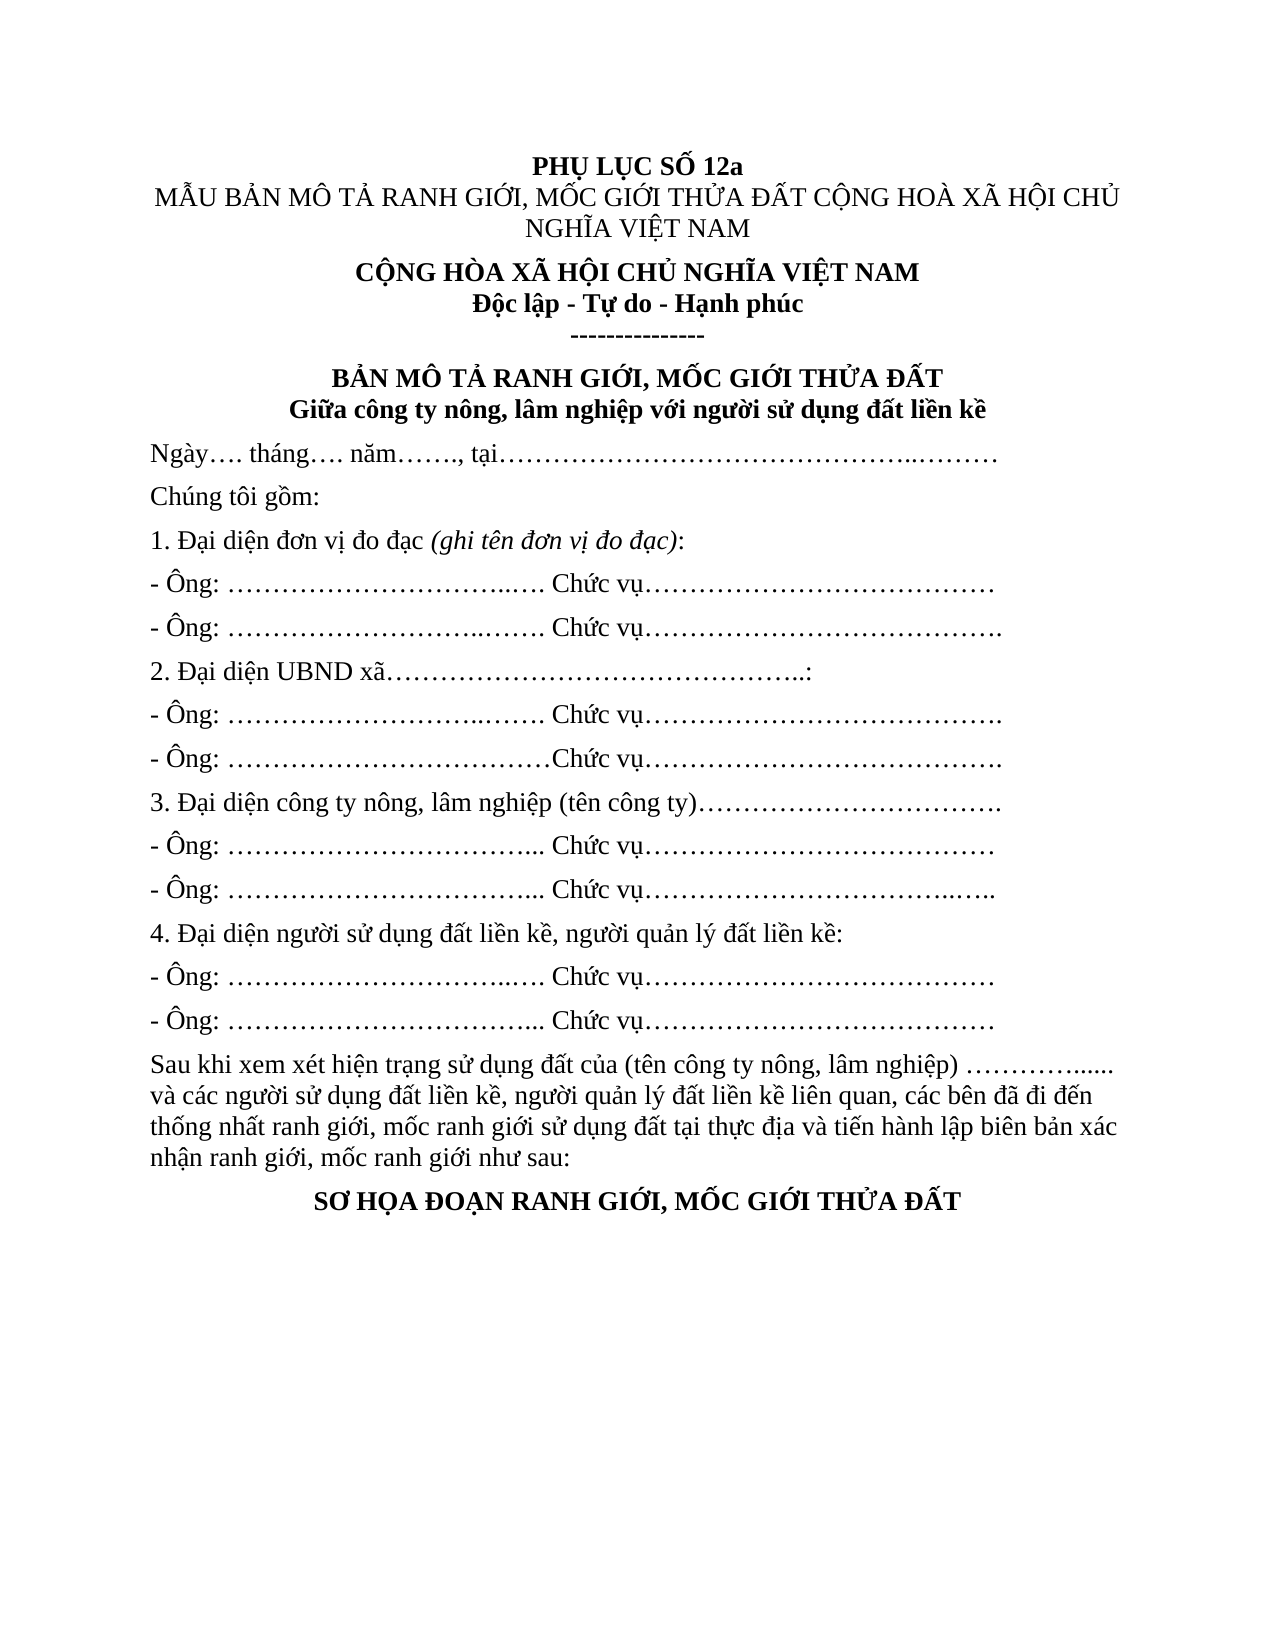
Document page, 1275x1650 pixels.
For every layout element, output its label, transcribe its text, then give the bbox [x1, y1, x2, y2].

text - Ông: …………………………..…. Chức vụ………………………………… [150, 568, 1125, 599]
text SƠ HỌA ĐOẠN RANH GIỚI, MỐC GIỚI THỬA ĐẤT [150, 1185, 1125, 1216]
text 2. Đại diện UBND xã………………………………………..: [150, 655, 1125, 686]
text Sau khi xem xét hiện trạng sử dụng đất của (tên công ty nông, lâm nghiệp) …………...... và các người sử dụng đất liền kề, người quản lý đất liền kề liên quan, các bên đã đi đến thống nhất ranh giới, mốc ranh giới sử dụng đất tại thực địa và tiến hành lập biên bản xác nhận ranh giới, mốc ranh giới như sau: [150, 1048, 1125, 1172]
text Chúng tôi gồm: [150, 480, 1125, 511]
text - Ông: ………………………………Chức vụ…………………………………. [150, 742, 1125, 773]
text - Ông: ………………………..……. Chức vụ…………………………………. [150, 611, 1125, 642]
text MẪU BẢN MÔ TẢ RANH GIỚI, MỐC GIỚI THỬA ĐẤT CỘNG HOÀ XÃ HỘI CHỦ NGHĨA VIỆT NAM [150, 181, 1125, 243]
text - Ông: ……………………………... Chức vụ……………………………..….. [150, 873, 1125, 904]
text PHỤ LỤC SỐ 12a [150, 150, 1125, 181]
text 3. Đại diện công ty nông, lâm nghiệp (tên công ty)……………………………. [150, 786, 1125, 817]
text - Ông: ………………………..……. Chức vụ…………………………………. [150, 698, 1125, 730]
text BẢN MÔ TẢ RANH GIỚI, MỐC GIỚI THỬA ĐẤT Giữa công ty nông, lâm nghiệp với người sử dụng đất liền kề [150, 362, 1125, 424]
text - Ông: ……………………………... Chức vụ………………………………… [150, 829, 1125, 861]
text 4. Đại diện người sử dụng đất liền kề, người quản lý đất liền kề: [150, 917, 1125, 948]
text - Ông: ……………………………... Chức vụ………………………………… [150, 1004, 1125, 1035]
text Ngày…. tháng…. năm……., tại………………………………………..……… [150, 437, 1125, 468]
text 1. Đại diện đơn vị đo đạc (ghi tên đơn vị đo đạc): [150, 524, 1125, 555]
text - Ông: …………………………..…. Chức vụ………………………………… [150, 960, 1125, 992]
text CỘNG HÒA XÃ HỘI CHỦ NGHĨA VIỆT NAM Độc lập - Tự do - Hạnh phúc --------------- [150, 256, 1125, 349]
